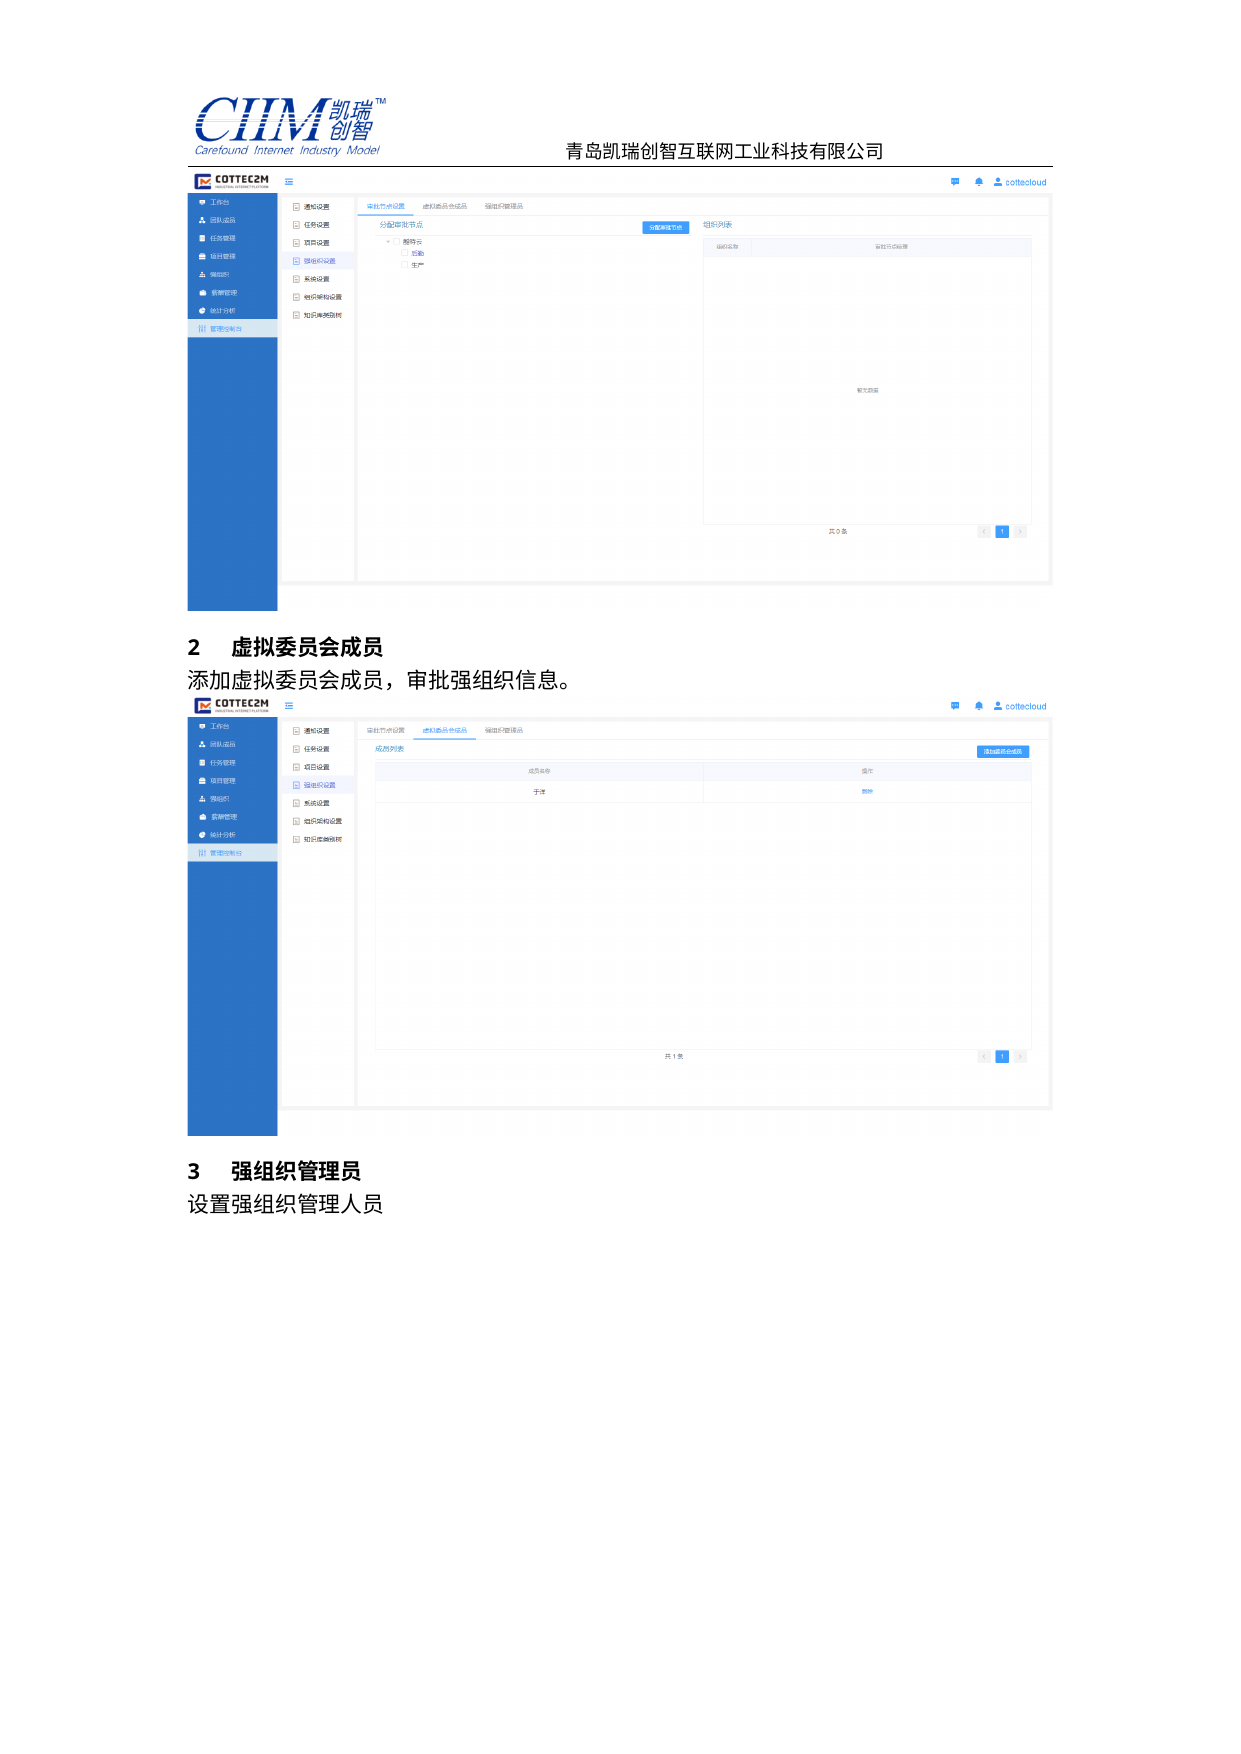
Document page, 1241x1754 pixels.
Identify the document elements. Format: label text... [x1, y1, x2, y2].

picture [187, 694, 1053, 1136]
text 添加虚拟委员会成员，审批强组织信息。 [187, 662, 1053, 694]
subtitle 虚拟委员会成员 [187, 630, 1053, 662]
picture [187, 170, 1053, 611]
text 设置强组织管理人员 [187, 1186, 1053, 1219]
subtitle 强组织管理员 [187, 1154, 1053, 1186]
picture [187, 88, 390, 159]
